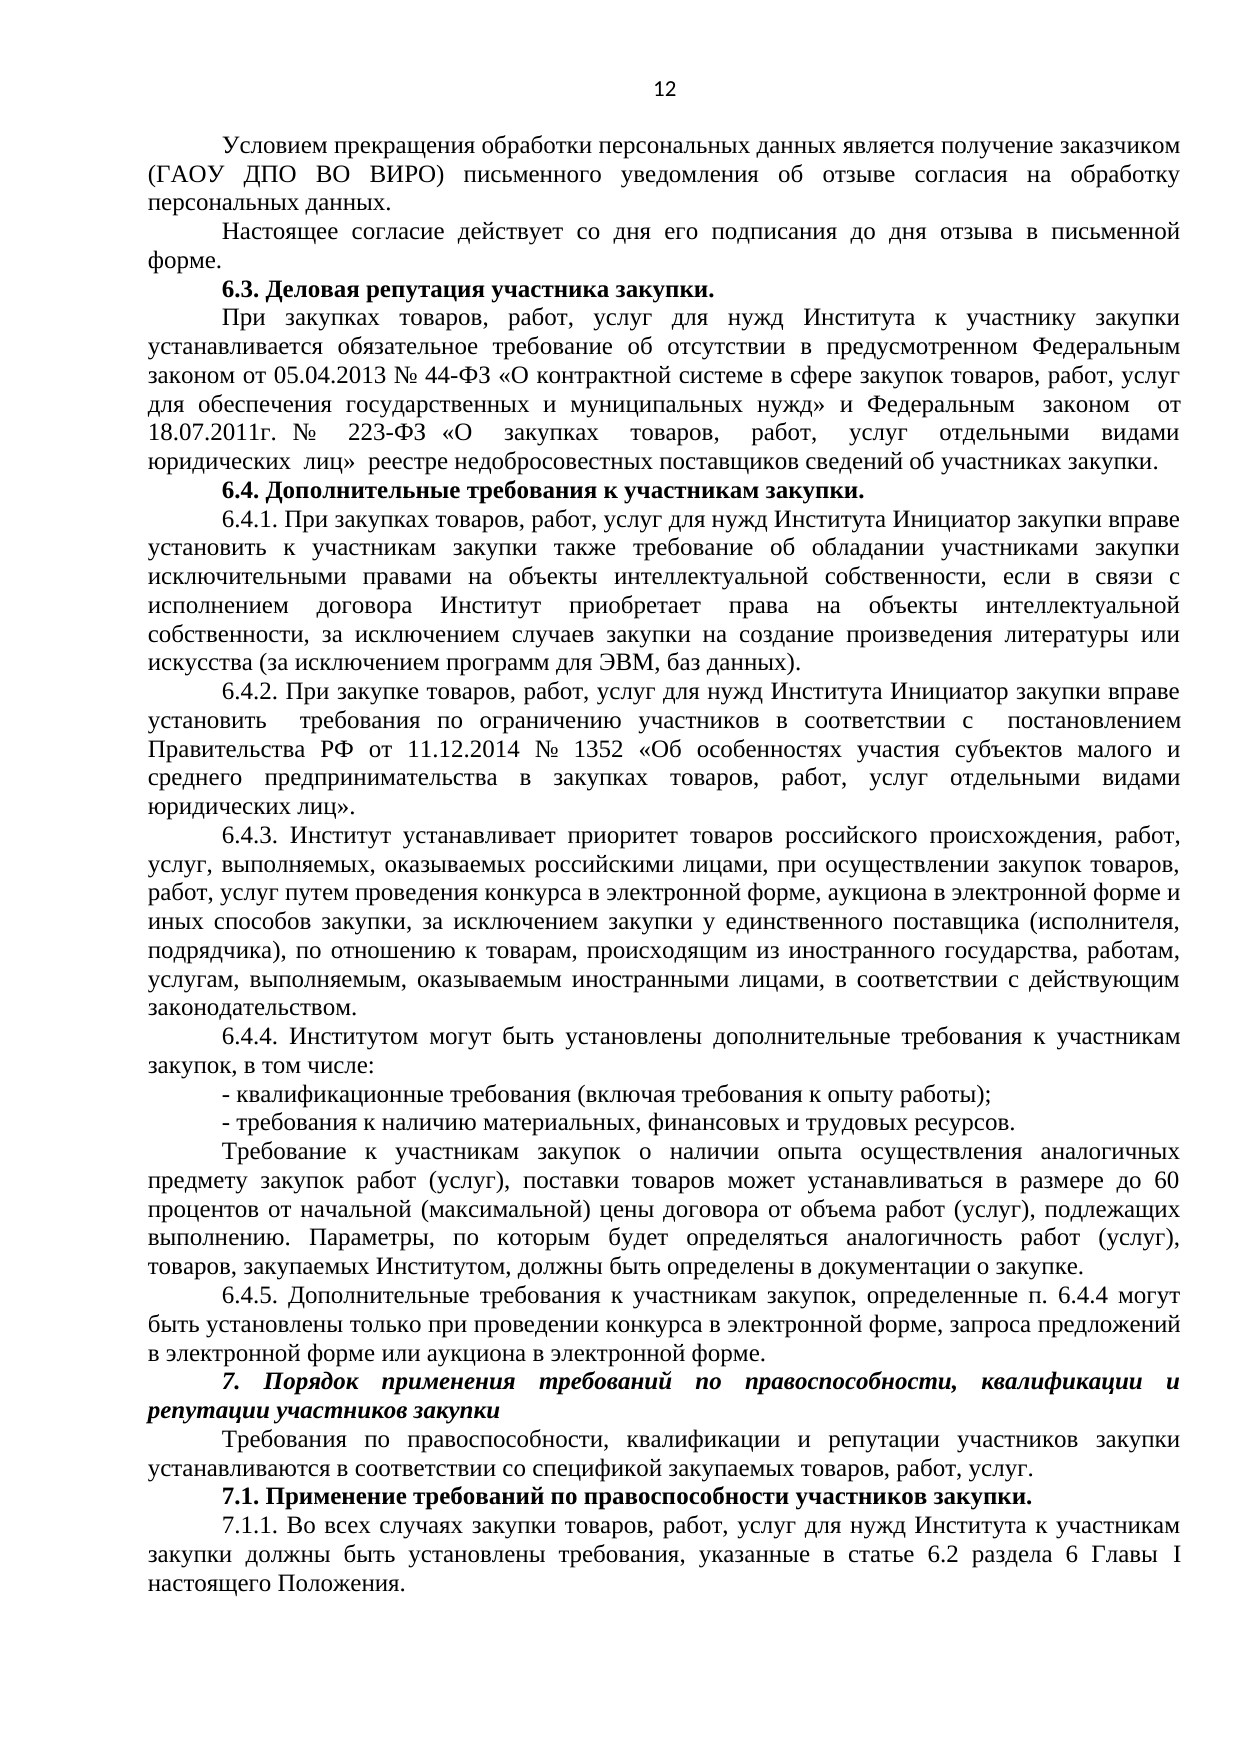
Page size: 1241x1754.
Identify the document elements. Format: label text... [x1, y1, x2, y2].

text 6.4.2. При закупке товаров, работ, услуг для нужд Института Инициатор закупки вправе установить требования по ограничению участников в соответствии с постановлением Правительства РФ от 11.12.2014 № 1352 «Об особенностях участия субъектов малого и среднего предпринимательства в закупках товаров, работ, услуг отдельными видами юридических лиц». [148, 676, 1181, 820]
text При закупках товаров, работ, услуг для нужд Института к участнику закупки устанавливается обязательное требование об отсутствии в предусмотренном Федеральным законом от 05.04.2013 № 44-ФЗ «О контрактной системе в сфере закупок товаров, работ, услуг для обеспечения государственных и муниципальных нужд» и Федеральным законом от 18.07.2011г. № 223-ФЗ «О закупках товаров, работ, услуг отдельными видами юридических лиц» реестре недобросовестных поставщиков сведений об участниках закупки. [148, 302, 1181, 475]
text - квалификационные требования (включая требования к опыту работы); [148, 1079, 1181, 1107]
text - требования к наличию материальных, финансовых и трудовых ресурсов. [148, 1107, 1181, 1136]
text Требования по правоспособности, квалификации и репутации участников закупки устанавливаются в соответствии со спецификой закупаемых товаров, работ, услуг. [148, 1424, 1181, 1481]
text 7.1. Применение требований по правоспособности участников закупки. [148, 1481, 1181, 1510]
text 7.1.1. Во всех случаях закупки товаров, работ, услуг для нужд Института к участникам закупки должны быть установлены требования, указанные в статье 6.2 раздела 6 Главы I настоящего Положения. [148, 1510, 1181, 1596]
text Условием прекращения обработки персональных данных является получение заказчиком (ГАОУ ДПО ВО ВИРО) письменного уведомления об отзыве согласия на обработку персональных данных. [148, 130, 1181, 216]
text 6.4. Дополнительные требования к участникам закупки. [148, 475, 1181, 504]
text 6.4.5. Дополнительные требования к участникам закупок, определенные п. 6.4.4 могут быть установлены только при проведении конкурса в электронной форме, запроса предложений в электронной форме или аукциона в электронной форме. [148, 1280, 1181, 1366]
text Настоящее согласие действует со дня его подписания до дня отзыва в письменной форме. [148, 216, 1181, 274]
text 6.4.1. При закупках товаров, работ, услуг для нужд Института Инициатор закупки вправе установить к участникам закупки также требование об обладании участниками закупки исключительными правами на объекты интеллектуальной собственности, если в связи с исполнением договора Институт приобретает права на объекты интеллектуальной собственности, за исключением случаев закупки на создание произведения литературы или искусства (за исключением программ для ЭВМ, баз данных). [148, 504, 1181, 676]
text 6.4.3. Институт устанавливает приоритет товаров российского происхождения, работ, услуг, выполняемых, оказываемых российскими лицами, при осуществлении закупок товаров, работ, услуг путем проведения конкурса в электронной форме, аукциона в электронной форме и иных способов закупки, за исключением закупки у единственного поставщика (исполнителя, подрядчика), по отношению к товарам, происходящим из иностранного государства, работам, услугам, выполняемым, оказываемым иностранными лицами, в соответствии с действующим законодательством. [148, 820, 1181, 1021]
text 6.3. Деловая репутация участника закупки. [148, 274, 1181, 302]
text 6.4.4. Институтом могут быть установлены дополнительные требования к участникам закупок, в том числе: [148, 1021, 1181, 1079]
text Требование к участникам закупок о наличии опыта осуществления аналогичных предмету закупок работ (услуг), поставки товаров может устанавливаться в размере до 60 процентов от начальной (максимальной) цены договора от объема работ (услуг), подлежащих выполнению. Параметры, по которым будет определяться аналогичность работ (услуг), товаров, закупаемых Институтом, должны быть определены в документации о закупке. [148, 1136, 1181, 1280]
subtitle 7. Порядок применения требований по правоспособности, квалификации и репутации участников закупки [148, 1366, 1181, 1424]
